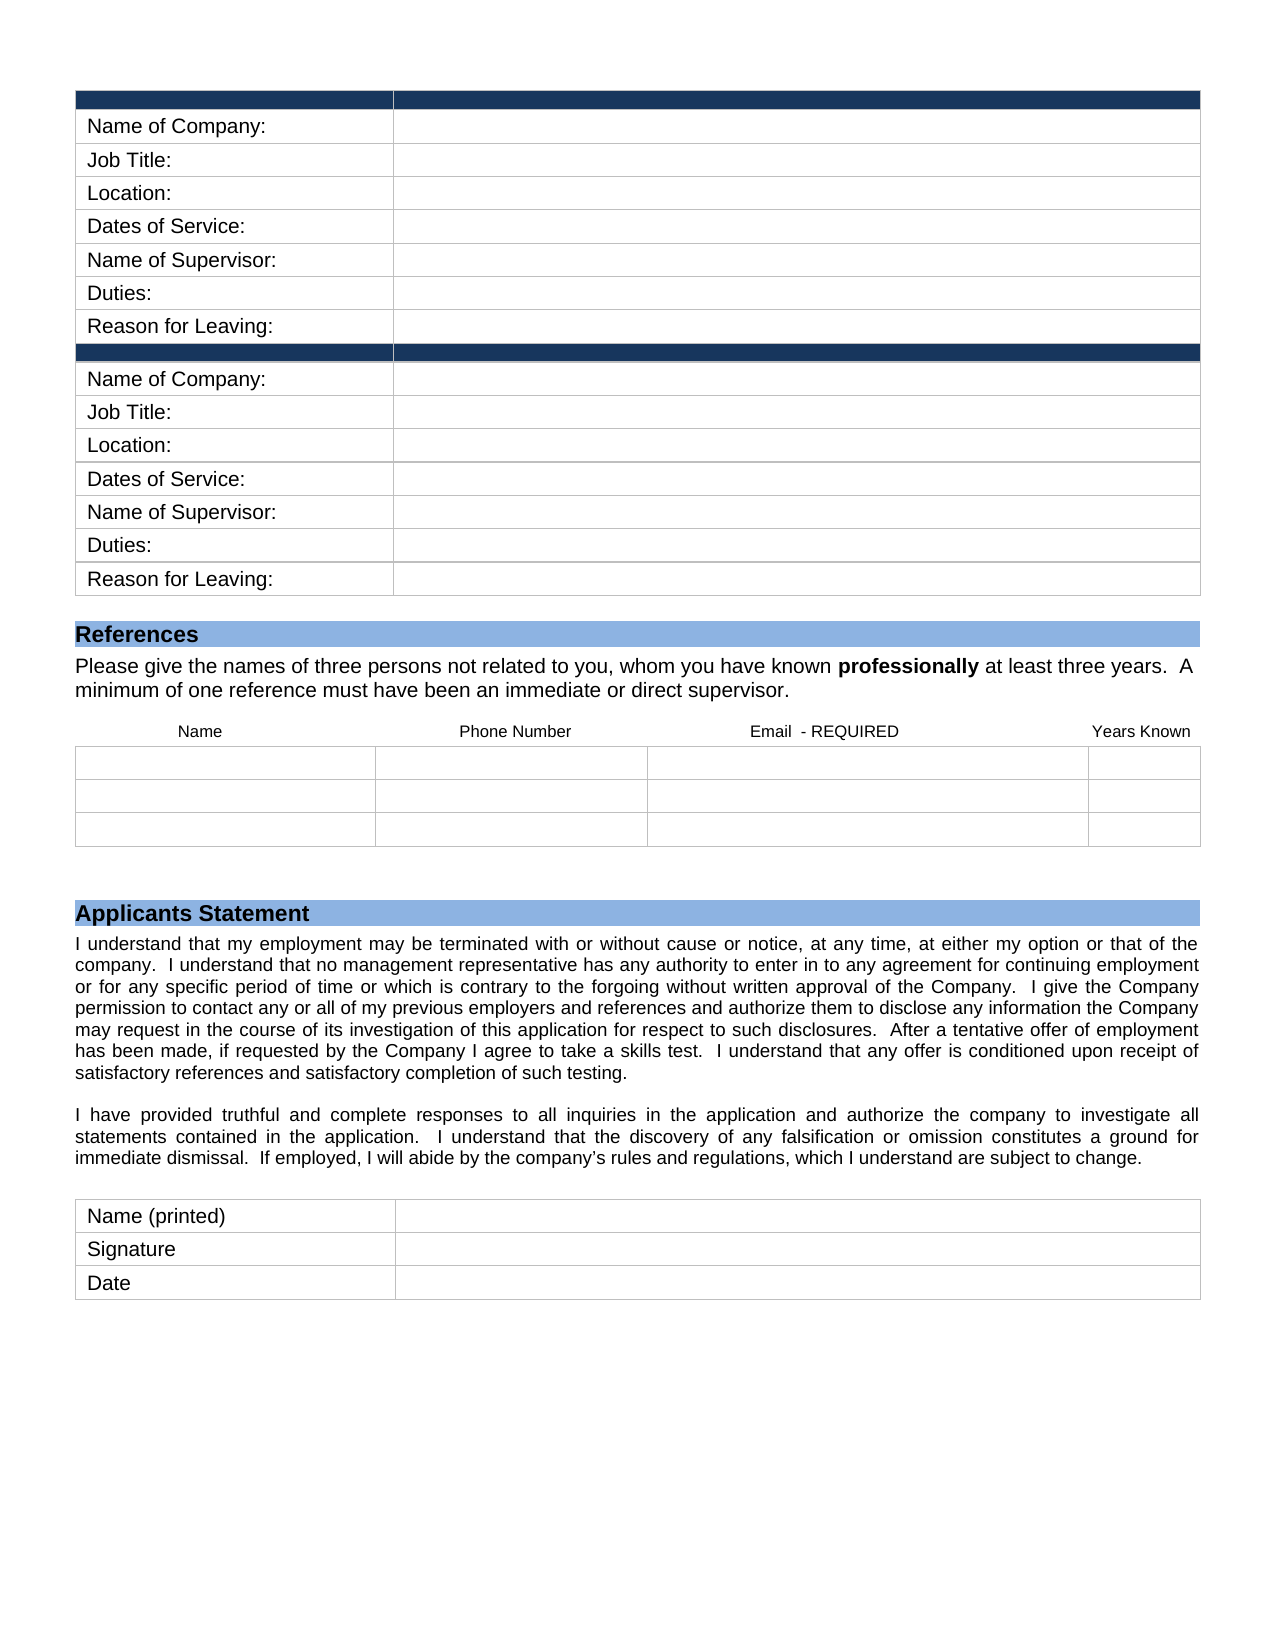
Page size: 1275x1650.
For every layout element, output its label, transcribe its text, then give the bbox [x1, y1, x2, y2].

table_cell Job Title: [76, 144, 393, 176]
table_cell [394, 429, 1200, 461]
table_cell [648, 813, 1088, 846]
table_cell Location: [76, 429, 393, 461]
table_cell [394, 210, 1200, 242]
table_cell Name of Company: [76, 110, 393, 142]
table_header [648, 747, 1088, 779]
table_cell [394, 244, 1200, 276]
table_cell [394, 529, 1200, 561]
table_cell Duties: [76, 529, 393, 561]
table_cell Dates of Service: [76, 463, 393, 495]
subtitle Applicants Statement [75, 900, 1200, 926]
table_cell [394, 496, 1200, 528]
table_cell [394, 563, 1200, 595]
table_cell [394, 310, 1200, 342]
table_cell Signature [76, 1233, 395, 1265]
table_cell [396, 1233, 1200, 1265]
table_cell [394, 463, 1200, 495]
table_cell [394, 396, 1200, 428]
table_cell [76, 813, 375, 846]
table_cell [76, 91, 393, 109]
table_cell [376, 813, 647, 846]
table_cell Name of Supervisor: [76, 496, 393, 528]
table_header [1089, 747, 1200, 779]
subtitle Please give the names of three persons not related to you, whom you have known professionally at least three years. A minimum of one reference must have been an immediate or direct supervisor. [75, 653, 1200, 701]
table_cell Date [76, 1266, 395, 1299]
table_header [396, 1200, 1200, 1232]
table_header [376, 747, 647, 779]
table_cell [394, 177, 1200, 209]
table_cell Dates of Service: [76, 210, 393, 242]
table_cell [1089, 813, 1200, 846]
table_cell [394, 91, 1200, 109]
subtitle I understand that my employment may be terminated with or without cause or notice, at any time, at either my option or that of the company. I understand that no management representative has any authority to enter in to any agreement for continuing employment or for any specific period of time or which is contrary to the forgoing without written approval of the Company. I give the Company permission to contact any or all of my previous employers and references and authorize them to disclose any information the Company may request in the course of its investigation of this application for respect to such disclosures. After a tentative offer of employment has been made, if requested by the Company I agree to take a skills test. I understand that any offer is conditioned upon receipt of satisfactory references and satisfactory completion of such testing. [75, 932, 1200, 1083]
table_cell Duties: [76, 277, 393, 309]
table_cell [394, 363, 1200, 395]
table_cell [394, 144, 1200, 176]
table_cell [76, 780, 375, 812]
table_cell Job Title: [76, 396, 393, 428]
table_cell [76, 344, 393, 361]
table_cell Reason for Leaving: [76, 310, 393, 342]
table_cell Location: [76, 177, 393, 209]
table_cell [394, 110, 1200, 142]
text I have provided truthful and complete responses to all inquiries in the application and authorize the company to investigate all statements contained in the application. I understand that the discovery of any falsification or omission constitutes a ground for immediate dismissal. If employed, I will abide by the company’s rules and regulations, which I understand are subject to change. [75, 1104, 1200, 1169]
table_cell [648, 780, 1088, 812]
table_cell Name of Supervisor: [76, 244, 393, 276]
table_cell Name of Company: [76, 363, 393, 395]
table_cell [394, 277, 1200, 309]
table_cell [394, 344, 1200, 361]
text Name Phone Number Email - REQUIRED Years Known [75, 722, 1200, 741]
table_header [76, 747, 375, 779]
table_cell [396, 1266, 1200, 1299]
table_cell [1089, 780, 1200, 812]
table_header Name (printed) [76, 1200, 395, 1232]
table_cell Reason for Leaving: [76, 563, 393, 595]
subtitle References [75, 621, 1200, 647]
table_cell [376, 780, 647, 812]
